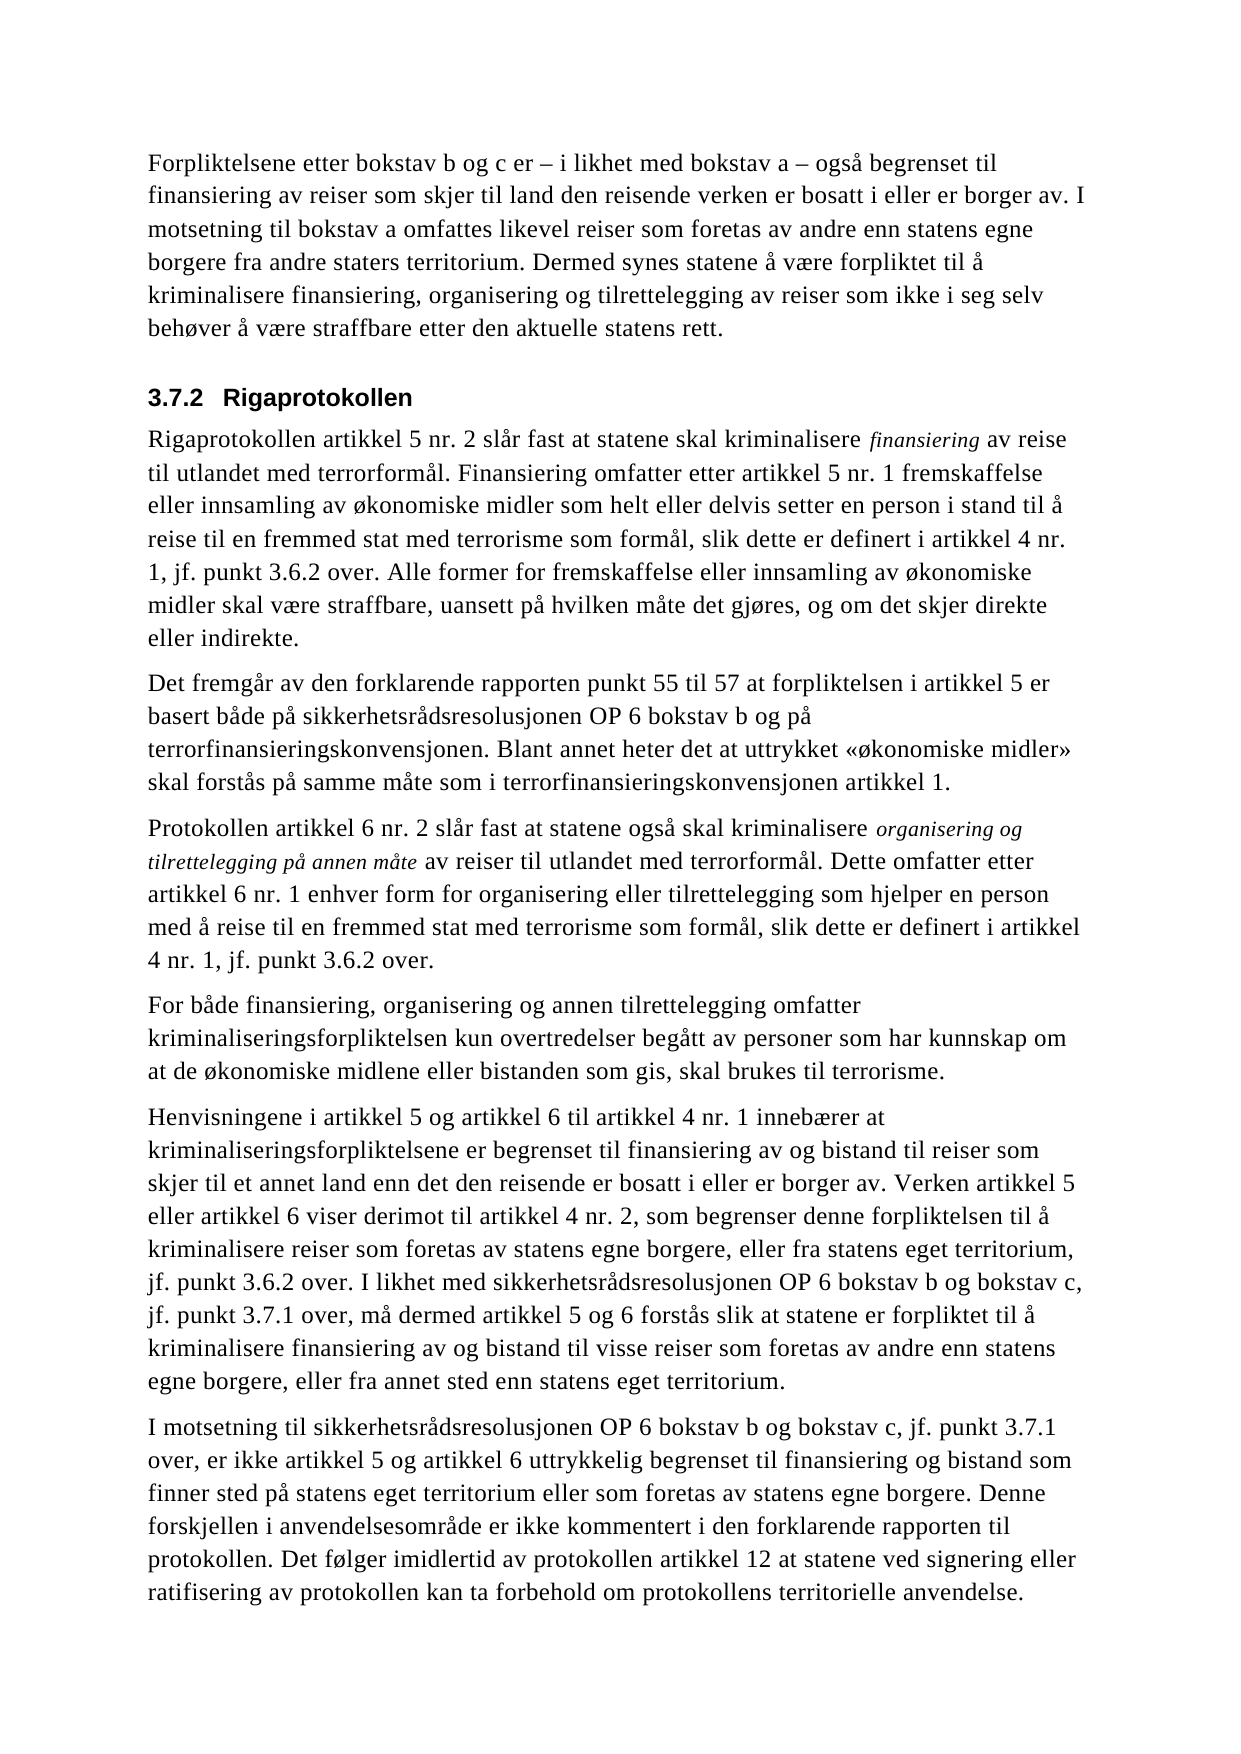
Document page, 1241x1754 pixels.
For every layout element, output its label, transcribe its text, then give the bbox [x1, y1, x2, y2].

subtitle Rigaprotokollen [148, 383, 1093, 412]
text Protokollen artikkel 6 nr. 2 slår fast at statene også skal kriminalisere organisering og tilrettelegging på annen måte av reiser til utlandet med terrorformål. Dette omfatter etter artikkel 6 nr. 1 enhver form for organisering eller tilrettelegging som hjelper en person med å reise til en fremmed stat med terrorisme som formål, slik dette er definert i artikkel 4 nr. 1, jf. punkt 3.6.2 over. [148, 813, 1093, 974]
text Det fremgår av den forklarende rapporten punkt 55 til 57 at forpliktelsen i artikkel 5 er basert både på sikkerhetsrådsresolusjonen OP 6 bokstav b og på terrorfinansieringskonvensjonen. Blant annet heter det at uttrykket «økonomiske midler» skal forstås på samme måte som i terrorfinansieringskonvensjonen artikkel 1. [148, 668, 1093, 796]
text Forpliktelsene etter bokstav b og c er – i likhet med bokstav a – også begrenset til finansiering av reiser som skjer til land den reisende verken er bosatt i eller er borger av. I motsetning til bokstav a omfattes likevel reiser som foretas av andre enn statens egne borgere fra andre staters territorium. Dermed synes statene å være forpliktet til å kriminalisere finansiering, organisering og tilrettelegging av reiser som ikke i seg selv behøver å være straffbare etter den aktuelle statens rett. [148, 148, 1093, 341]
text For både finansiering, organisering og annen tilrettelegging omfatter kriminaliseringsforpliktelsen kun overtredelser begått av personer som har kunnskap om at de økonomiske midlene eller bistanden som gis, skal brukes til terrorisme. [148, 990, 1093, 1085]
text Rigaprotokollen artikkel 5 nr. 2 slår fast at statene skal kriminalisere finansiering av reise til utlandet med terrorformål. Finansiering omfatter etter artikkel 5 nr. 1 fremskaffelse eller innsamling av økonomiske midler som helt eller delvis setter en person i stand til å reise til en fremmed stat med terrorisme som formål, slik dette er definert i artikkel 4 nr. 1, jf. punkt 3.6.2 over. Alle former for fremskaffelse eller innsamling av økonomiske midler skal være straffbare, uansett på hvilken måte det gjøres, og om det skjer direkte eller indirekte. [148, 424, 1093, 651]
text I motsetning til sikkerhetsrådsresolusjonen OP 6 bokstav b og bokstav c, jf. punkt 3.7.1 over, er ikke artikkel 5 og artikkel 6 uttrykkelig begrenset til finansiering og bistand som finner sted på statens eget territorium eller som foretas av statens egne borgere. Denne forskjellen i anvendelsesområde er ikke kommentert i den forklarende rapporten til protokollen. Det følger imidlertid av protokollen artikkel 12 at statene ved signering eller ratifisering av protokollen kan ta forbehold om protokollens territorielle anvendelse. [148, 1412, 1093, 1606]
text Henvisningene i artikkel 5 og artikkel 6 til artikkel 4 nr. 1 innebærer at kriminaliseringsforpliktelsene er begrenset til finansiering av og bistand til reiser som skjer til et annet land enn det den reisende er bosatt i eller er borger av. Verken artikkel 5 eller artikkel 6 viser derimot til artikkel 4 nr. 2, som begrenser denne forpliktelsen til å kriminalisere reiser som foretas av statens egne borgere, eller fra statens eget territorium, jf. punkt 3.6.2 over. I likhet med sikkerhetsrådsresolusjonen OP 6 bokstav b og bokstav c, jf. punkt 3.7.1 over, må dermed artikkel 5 og 6 forstås slik at statene er forpliktet til å kriminalisere finansiering av og bistand til visse reiser som foretas av andre enn statens egne borgere, eller fra annet sted enn statens eget territorium. [148, 1102, 1093, 1395]
